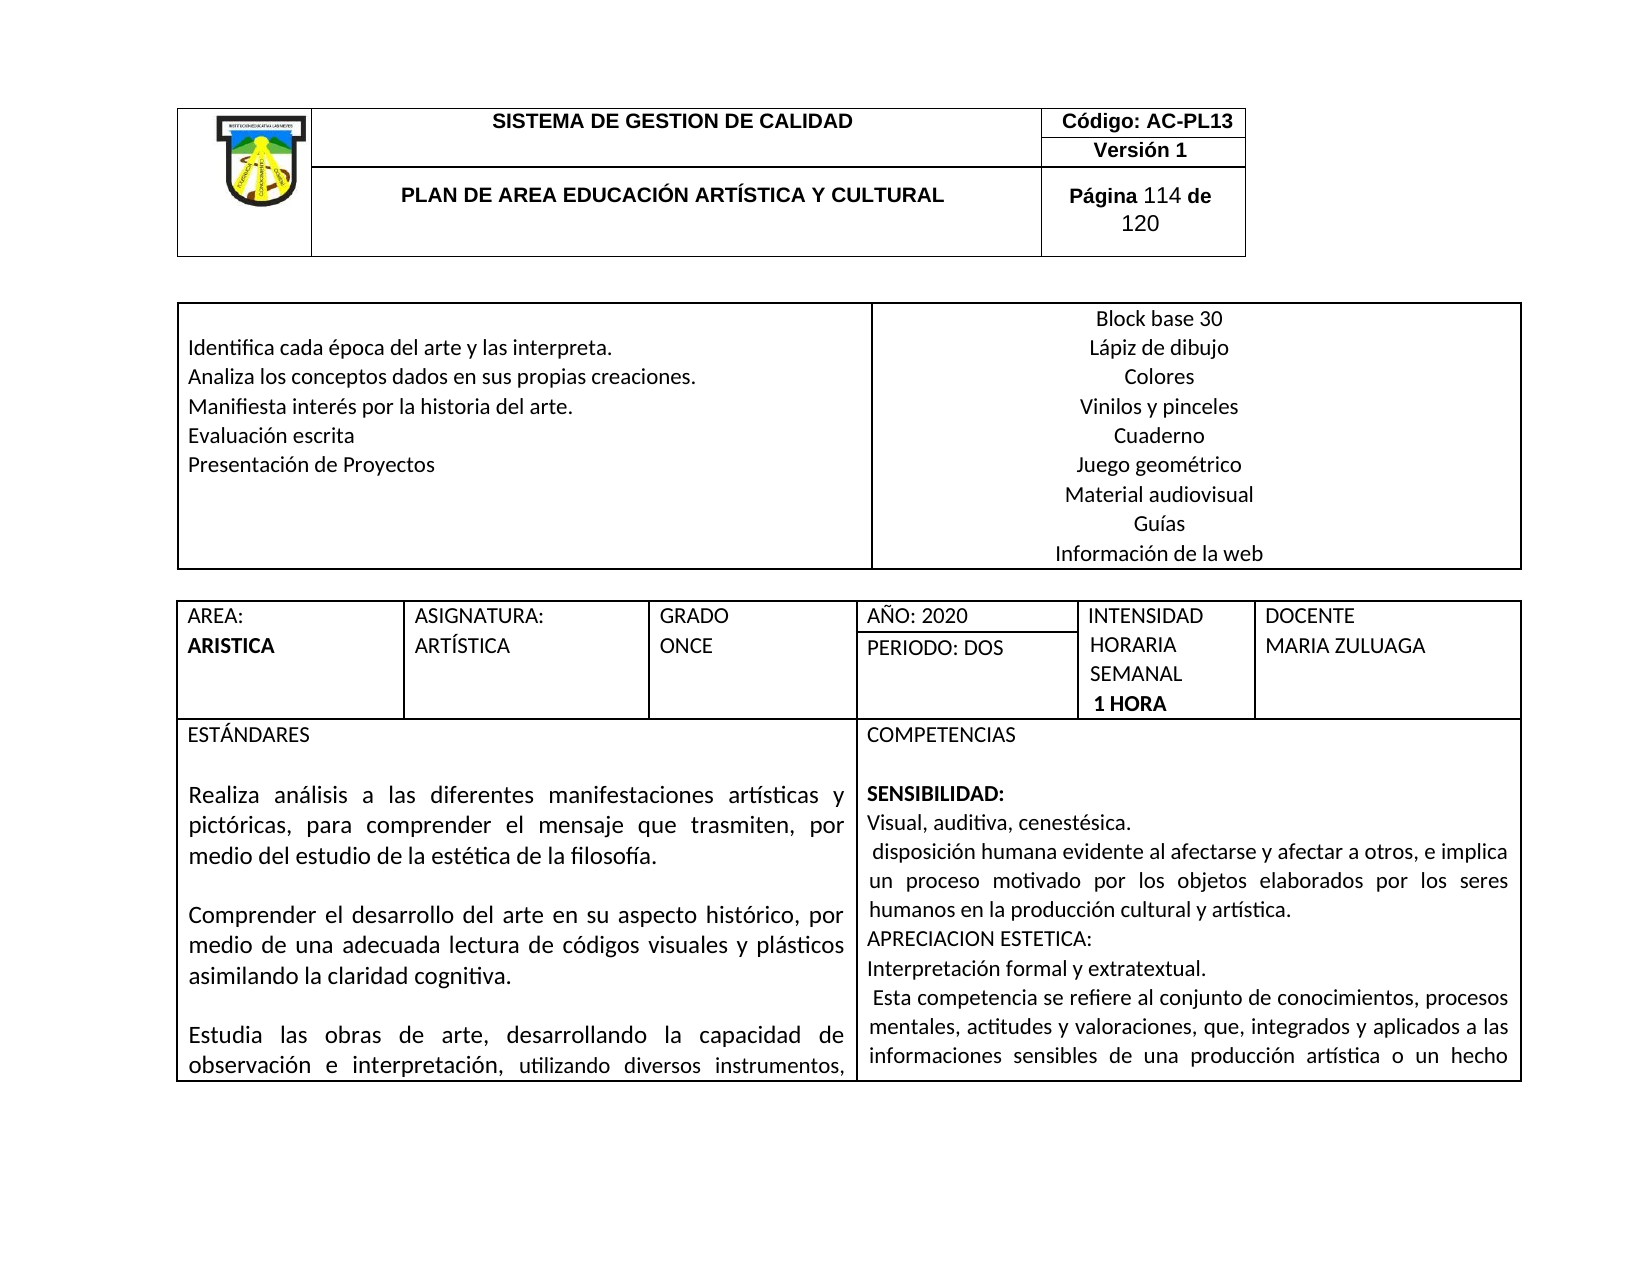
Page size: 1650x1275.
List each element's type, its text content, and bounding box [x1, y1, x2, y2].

table_header GRADO ONCE [650, 602, 856, 718]
table_header DOCENTE MARIA ZULUAGA [1256, 602, 1520, 718]
table_cell Identifica cada época del arte y las interpreta. Analiza los conceptos dados en sus propias creaciones. Manifiesta interés por la historia del arte. Evaluación escrita Presentación de Proyectos [179, 304, 871, 568]
table_header AREA: ARISTICA [178, 602, 403, 718]
picture [207, 109, 311, 208]
table_header AÑO: 2020 [858, 602, 1077, 631]
table_cell PERIODO: DOS [858, 633, 1077, 718]
table_cell Block base 30 Lápiz de dibujo Colores Vinilos y pinceles Cuaderno Juego geométrico Material audiovisual Guías Información de la web [873, 304, 1520, 568]
table_header INTENSIDAD HORARIA SEMANAL 1 HORA [1079, 602, 1254, 718]
table_header ASIGNATURA: ARTÍSTICA [405, 602, 648, 718]
